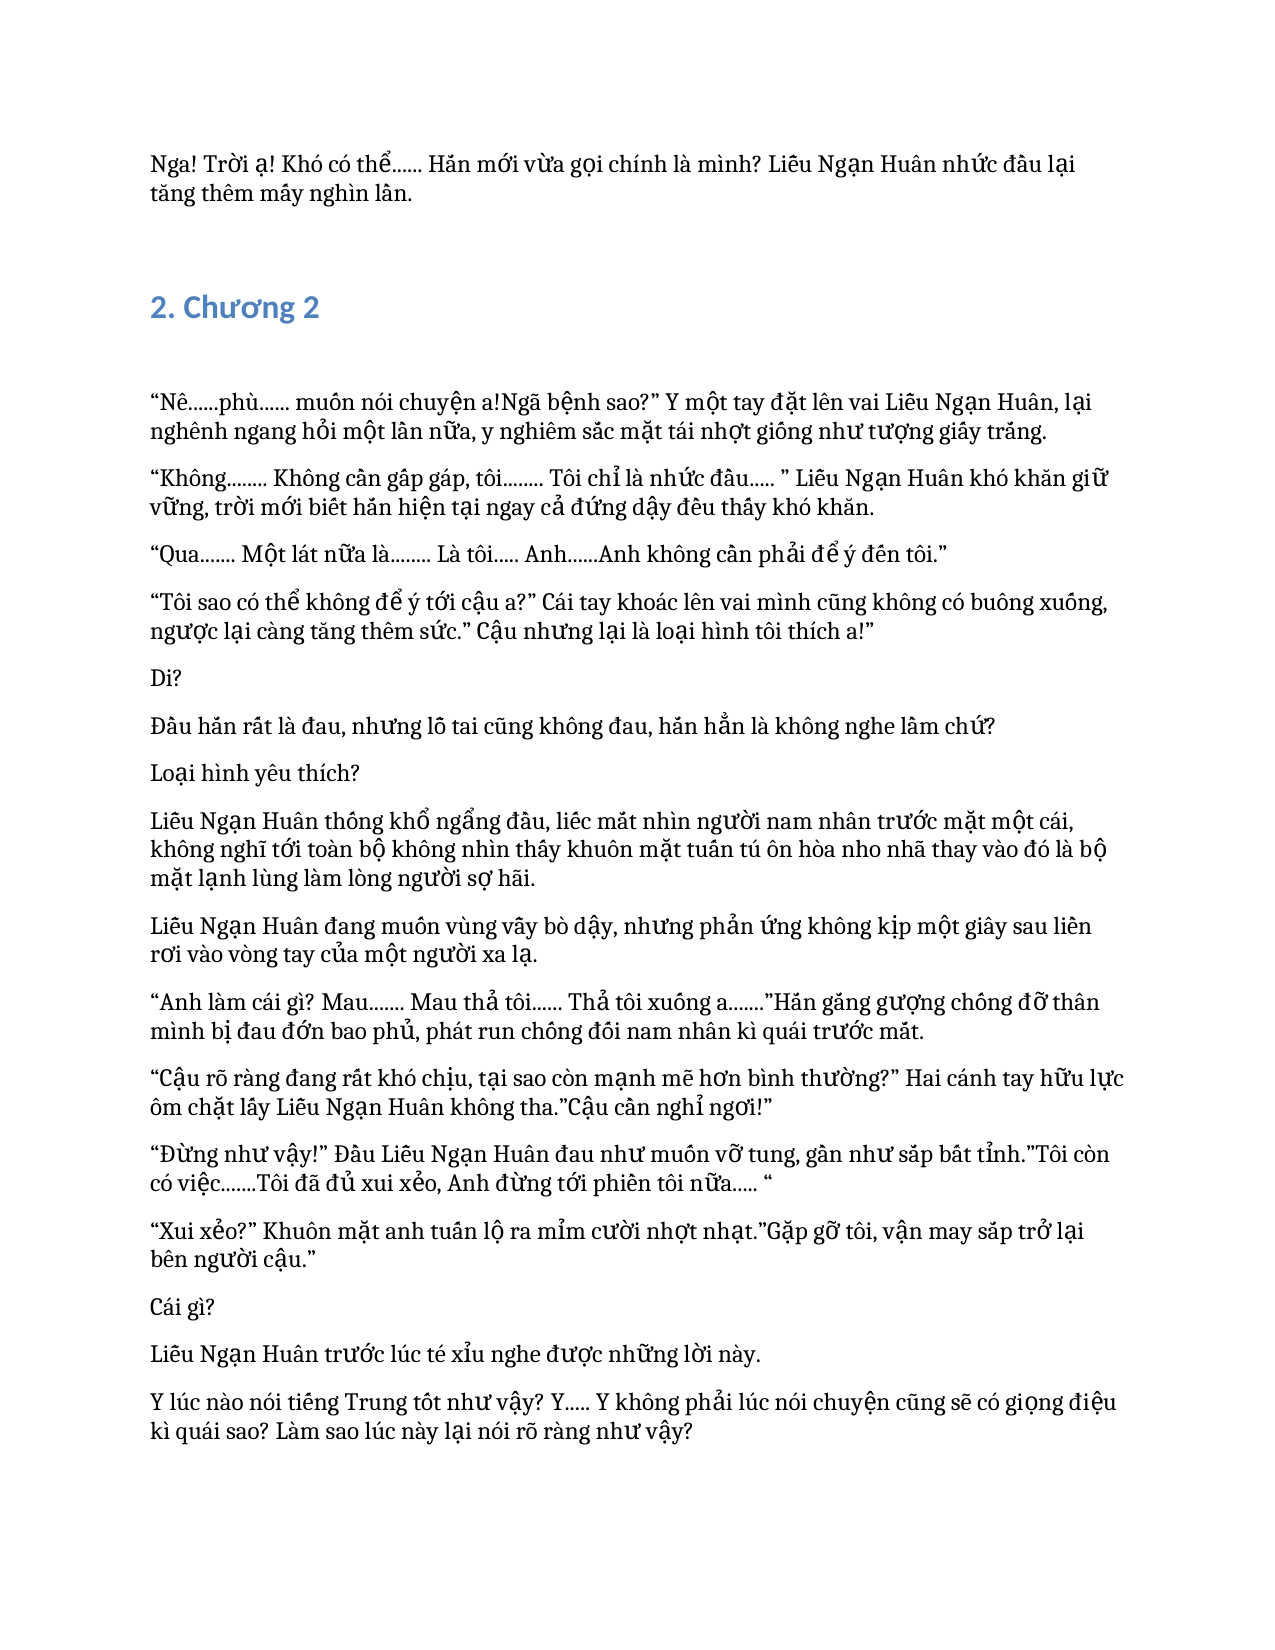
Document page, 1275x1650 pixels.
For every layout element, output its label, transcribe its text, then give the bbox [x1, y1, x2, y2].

text Liễu Ngạn Huân thống khổ ngẩng đầu, liếc mắt nhìn người nam nhân trước mặt một cái, không nghĩ tới toàn bộ không nhìn thấy khuôn mặt tuấn tú ôn hòa nho nhã thay vào đó là bộ mặt lạnh lùng làm lòng người sợ hãi. [150, 807, 1125, 893]
text Cái gì? [150, 1293, 1125, 1322]
text “Cậu rõ ràng đang rất khó chịu, tại sao còn mạnh mẽ hơn bình thường?” Hai cánh tay hữu lực ôm chặt lấy Liễu Ngạn Huân không tha.”Cậu cần nghỉ ngơi!” [150, 1064, 1125, 1122]
text “Đừng như vậy!” Đầu Liễu Ngạn Huân đau như muốn vỡ tung, gần như sắp bất tỉnh.”Tôi còn có việc.......Tôi đã đủ xui xẻo, Anh đừng tới phiền tôi nữa..... “ [150, 1140, 1125, 1198]
text Liễu Ngạn Huân trước lúc té xỉu nghe được những lời này. [150, 1340, 1125, 1369]
text Đầu hắn rất là đau, nhưng lỗ tai cũng không đau, hắn hẳn là không nghe lầm chứ? [150, 712, 1125, 740]
text Di? [150, 664, 1125, 693]
text “Nê......phù...... muốn nói chuyện a!Ngã bệnh sao?” Y một tay đặt lên vai Liễu Ngạn Huân, lại nghênh ngang hỏi một lần nữa, y nghiêm sắc mặt tái nhợt giống như tượng giấy trắng. [150, 330, 1125, 445]
text “Anh làm cái gì? Mau....... Mau thả tôi...... Thả tôi xuống a.......”Hắn gắng gượng chống đỡ thân mình bị đau đớn bao phủ, phát run chống đối nam nhân kì quái trước mắt. [150, 988, 1125, 1045]
text Loại hình yêu thích? [150, 759, 1125, 788]
text Nga! Trời ạ! Khó có thể...... Hắn mới vừa gọi chính là mình? Liễu Ngạn Huân nhức đầu lại tăng thêm mấy nghìn lần. [150, 150, 1125, 265]
text “Không........ Không cần gấp gáp, tôi........ Tôi chỉ là nhức đầu..... ” Liễu Ngạn Huân khó khăn giữ vững, trời mới biết hắn hiện tại ngay cả đứng dậy đều thấy khó khăn. [150, 464, 1125, 522]
text “Qua....... Một lát nữa là........ Là tôi..... Anh......Anh không cần phải để ý đến tôi.” [150, 540, 1125, 569]
subtitle 2. Chương 2 [150, 286, 1125, 327]
text “Xui xẻo?” Khuôn mặt anh tuấn lộ ra mỉm cười nhợt nhạt.”Gặp gỡ tôi, vận may sắp trở lại bên người cậu.” [150, 1217, 1125, 1274]
text Y lúc nào nói tiếng Trung tốt như vậy? Y..... Y không phải lúc nói chuyện cũng sẽ có giọng điệu kì quái sao? Làm sao lúc này lại nói rõ ràng như vậy? [150, 1388, 1125, 1445]
text “Tôi sao có thể không để ý tới cậu a?” Cái tay khoác lên vai mình cũng không có buông xuống, ngược lại càng tăng thêm sức.” Cậu nhưng lại là loại hình tôi thích a!” [150, 588, 1125, 645]
text Liễu Ngạn Huân đang muốn vùng vẫy bò dậy, nhưng phản ứng không kịp một giây sau liền rơi vào vòng tay của một người xa lạ. [150, 912, 1125, 969]
